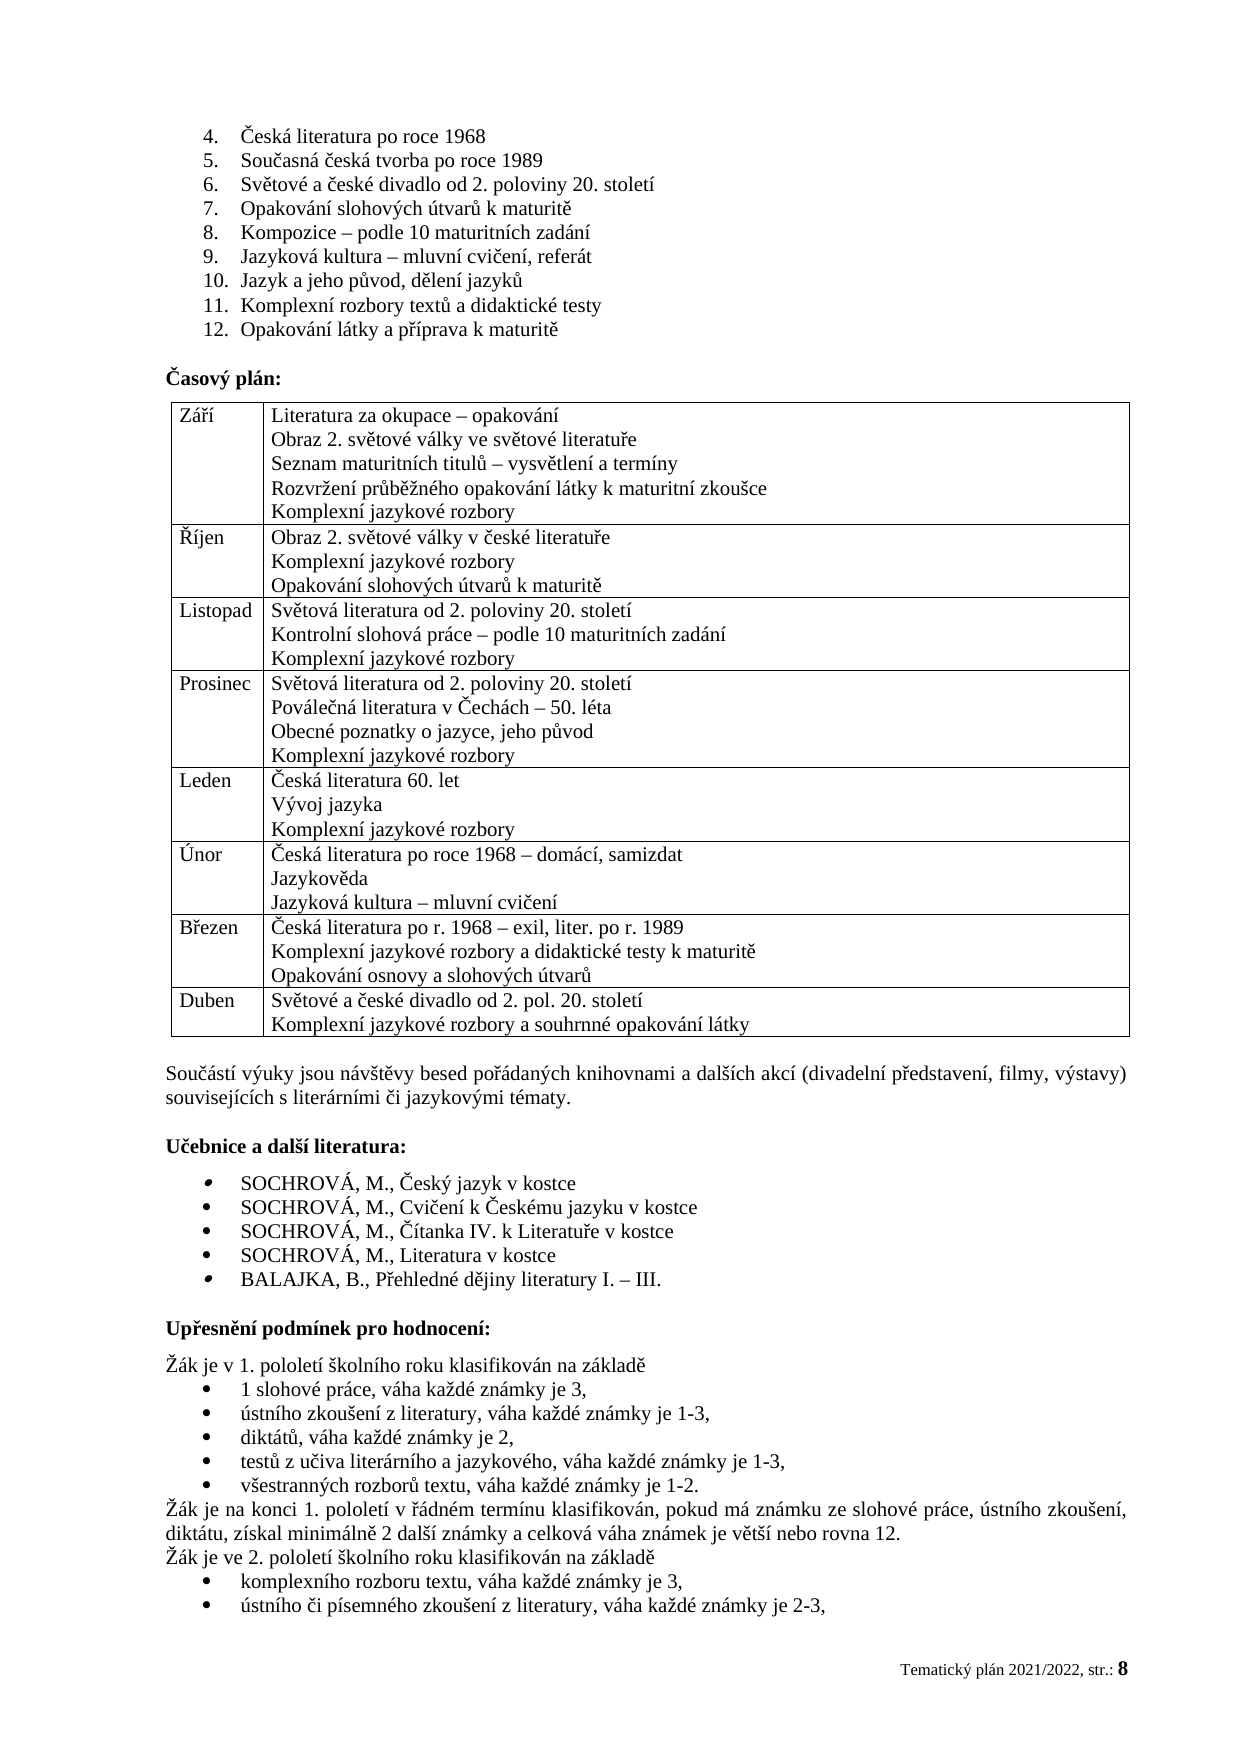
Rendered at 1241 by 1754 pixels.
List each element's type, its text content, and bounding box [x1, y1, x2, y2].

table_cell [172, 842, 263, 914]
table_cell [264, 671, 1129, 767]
list Jazyková kultura – mluvní cvičení, referát [203, 244, 1128, 268]
text ústního či písemného zkoušení z literatury, váha každé známky je 2-3, [203, 1593, 1128, 1617]
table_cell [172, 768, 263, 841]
text Žák je na konci 1. pololetí v řádném termínu klasifikován, pokud má známku ze slohové práce, ústního zkoušení, diktátu, získal minimálně 2 další známky a celková váha známek je větší nebo rovna 12. [165, 1497, 1128, 1545]
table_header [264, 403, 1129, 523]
text testů z učiva literárního a jazykového, váha každé známky je 1-3, [203, 1449, 1128, 1473]
text 1 slohové práce, váha každé známky je 3, [203, 1377, 1128, 1401]
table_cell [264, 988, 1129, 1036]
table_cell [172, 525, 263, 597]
text BALAJKA, B., Přehledné dějiny literatury I. – III. [203, 1267, 1128, 1291]
list Komplexní rozbory textů a didaktické testy [203, 292, 1128, 317]
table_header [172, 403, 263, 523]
text diktátů, váha každé známky je 2, [203, 1425, 1128, 1449]
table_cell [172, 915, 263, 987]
text Časový plán: [165, 366, 1128, 390]
text Upřesnění podmínek pro hodnocení: [165, 1316, 1128, 1340]
text Žák je v 1. pololetí školního roku klasifikován na základě [165, 1353, 1128, 1377]
text Učebnice a další literatura: [165, 1134, 1128, 1158]
list Opakování látky a příprava k maturitě [203, 317, 1128, 341]
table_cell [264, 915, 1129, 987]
list Kompozice – podle 10 maturitních zadání [203, 220, 1128, 244]
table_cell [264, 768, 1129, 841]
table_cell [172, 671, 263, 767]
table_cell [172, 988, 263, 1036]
list Jazyk a jeho původ, dělení jazyků [203, 268, 1128, 292]
list Opakování slohových útvarů k maturitě [203, 196, 1128, 220]
text SOCHROVÁ, M., Čítanka IV. k Literatuře v kostce [203, 1219, 1128, 1243]
text SOCHROVÁ, M., Literatura v kostce [203, 1243, 1128, 1267]
text všestranných rozborů textu, váha každé známky je 1-2. [203, 1473, 1128, 1497]
text ústního zkoušení z literatury, váha každé známky je 1-3, [203, 1401, 1128, 1425]
list Světové a české divadlo od 2. poloviny 20. století [203, 172, 1128, 196]
text SOCHROVÁ, M., Cvičení k Českému jazyku v kostce [203, 1195, 1128, 1219]
list Česká literatura po roce 1968 [203, 124, 1128, 148]
text komplexního rozboru textu, váha každé známky je 3, [203, 1569, 1128, 1593]
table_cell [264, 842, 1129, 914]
text Součástí výuky jsou návštěvy besed pořádaných knihovnami a dalších akcí (divadelní představení, filmy, výstavy) souvisejících s literárními či jazykovými tématy. [165, 1061, 1128, 1109]
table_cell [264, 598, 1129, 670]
list Současná česká tvorba po roce 1989 [203, 148, 1128, 172]
text SOCHROVÁ, M., Český jazyk v kostce [203, 1171, 1128, 1195]
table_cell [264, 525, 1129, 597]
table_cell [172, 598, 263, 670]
text Žák je ve 2. pololetí školního roku klasifikován na základě [165, 1545, 1128, 1569]
